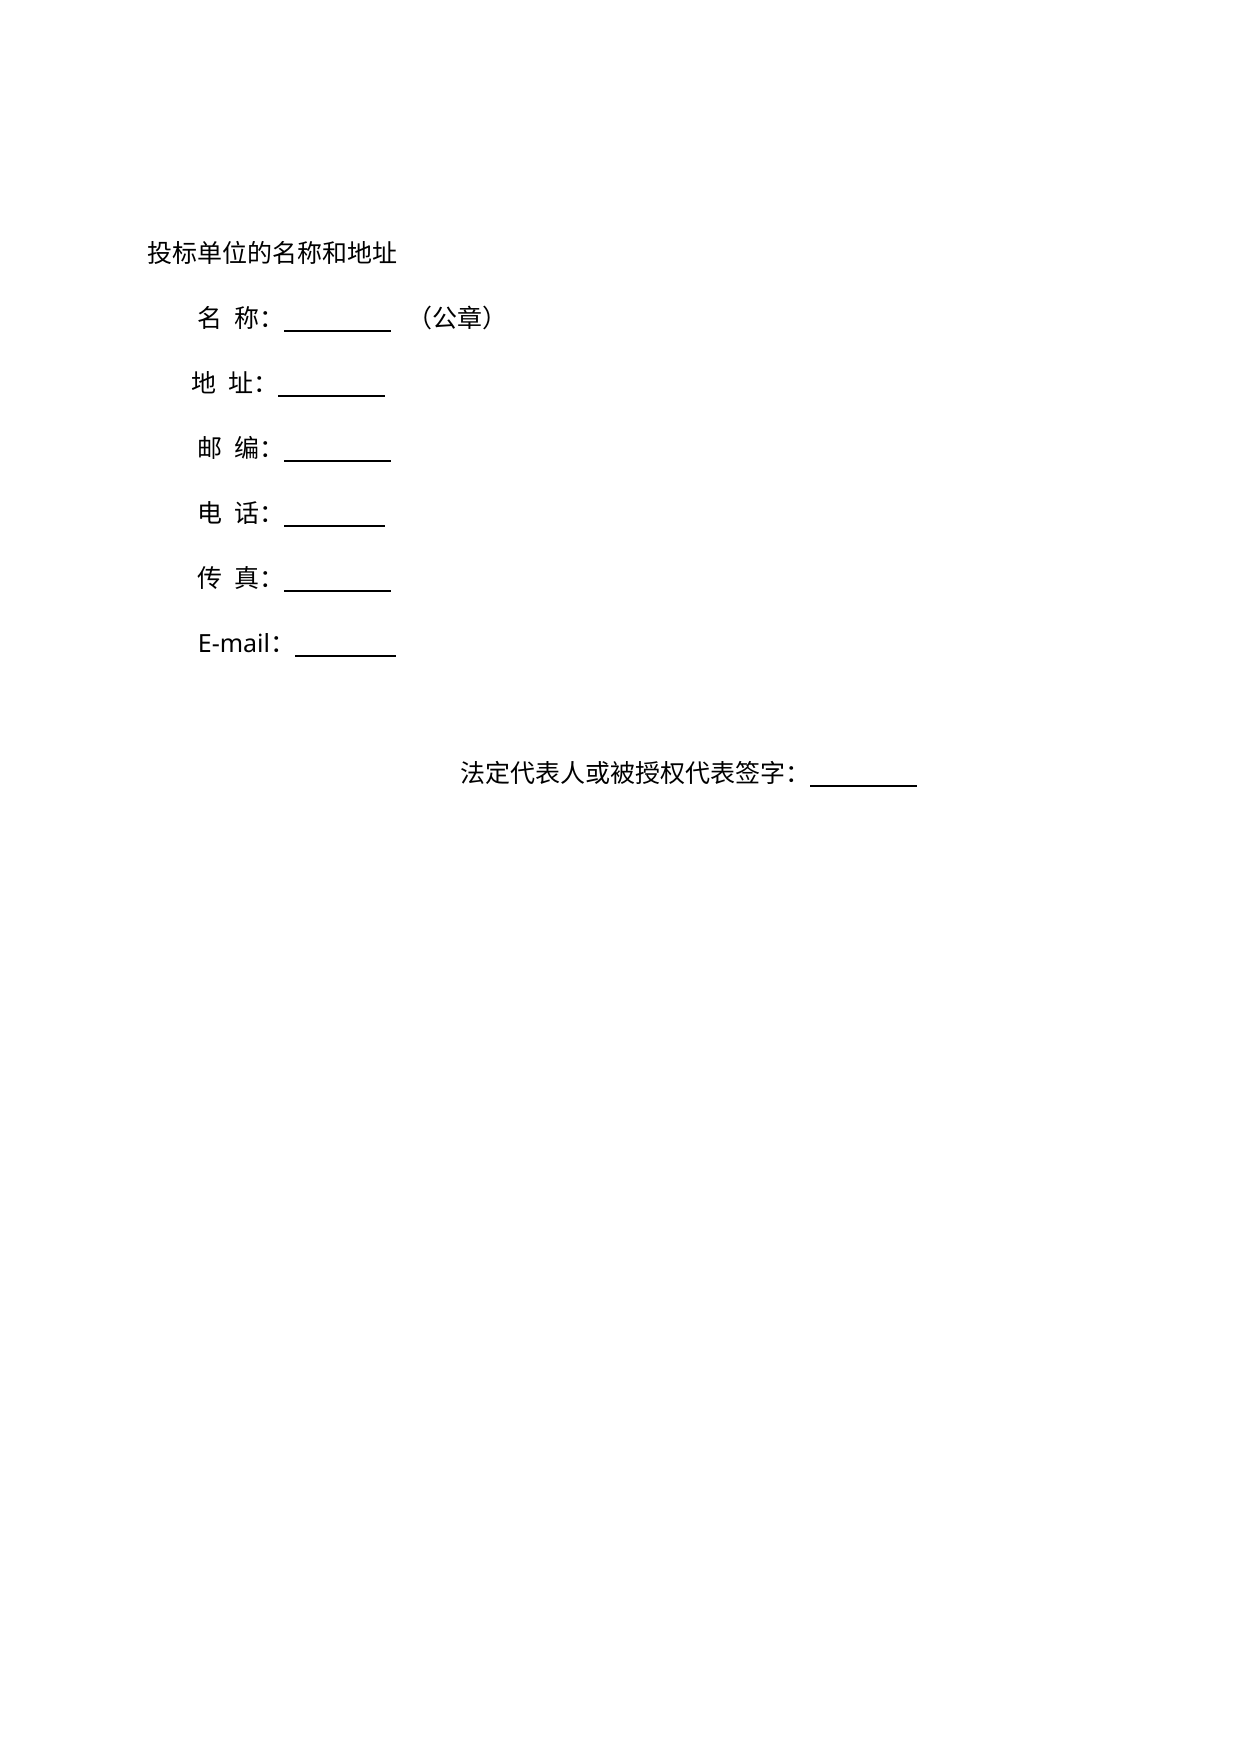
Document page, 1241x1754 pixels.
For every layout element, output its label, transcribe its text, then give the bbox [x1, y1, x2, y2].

text 邮 编： [148, 414, 1110, 479]
text 名 称： （公章） [148, 284, 1110, 349]
text 法定代表人或被授权代表签字： [148, 739, 1110, 804]
text 电 话： [148, 479, 1110, 544]
text 传 真： [148, 544, 1110, 609]
text E-mail： [148, 609, 1110, 674]
text 投标单位的名称和地址 [148, 219, 1110, 284]
text 地 址： [148, 349, 1110, 414]
